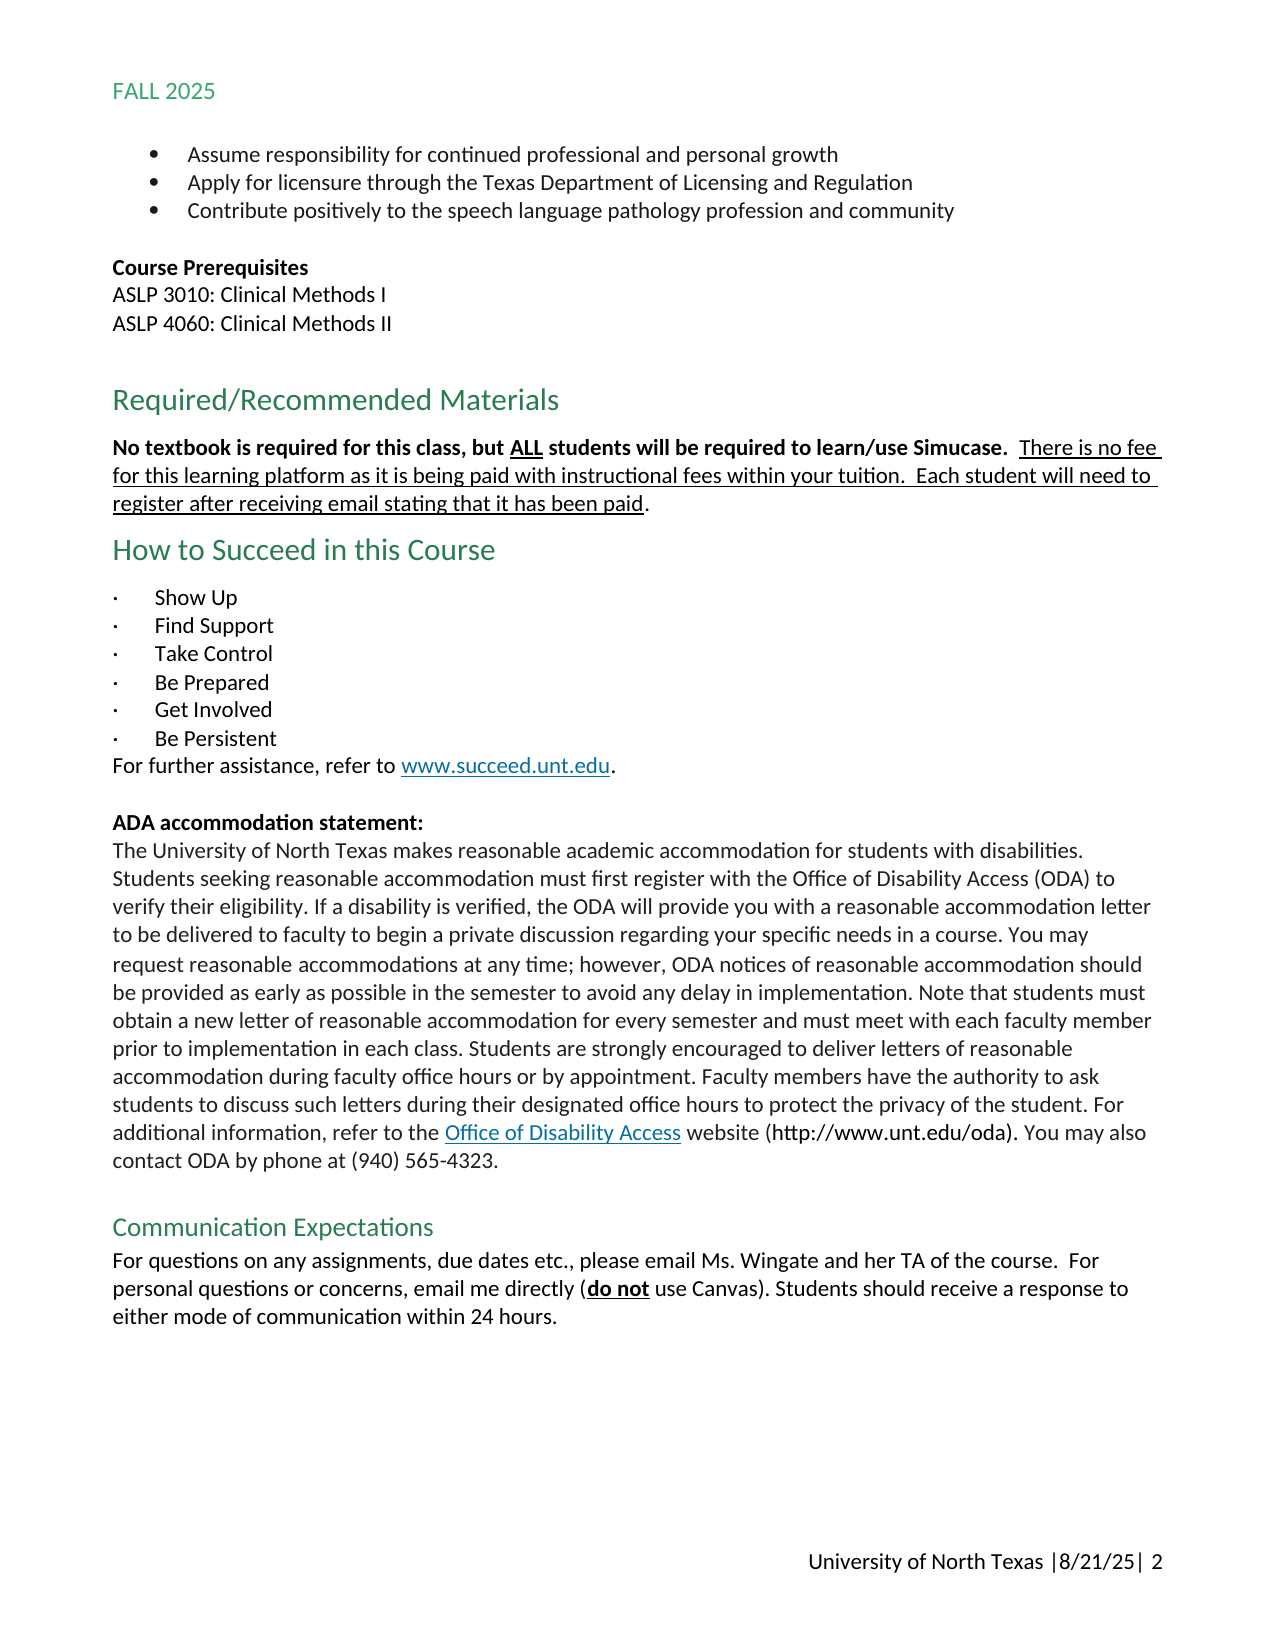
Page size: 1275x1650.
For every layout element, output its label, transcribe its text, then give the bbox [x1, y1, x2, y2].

text For further assistance, refer to www.succeed.unt.edu. [112, 752, 1162, 780]
text For questions on any assignments, due dates etc., please email Ms. Wingate and her TA of the course. For personal questions or concerns, email me directly (do not use Canvas). Students should receive a response to either mode of communication within 24 hours. [112, 1246, 1162, 1330]
list Assume responsibility for continued professional and personal growth [150, 141, 1162, 168]
list Apply for licensure through the Texas Department of Licensing and Regulation [150, 168, 1162, 197]
text ADA accommodation statement: [112, 808, 1162, 836]
subtitle Required/Recommended Materials [112, 380, 1162, 418]
text Course Prerequisites [112, 253, 1162, 281]
subtitle Communication Expectations [112, 1210, 1162, 1243]
list Contribute positively to the speech language pathology profession and community [150, 197, 1162, 224]
subtitle How to Succeed in this Course [112, 530, 1162, 568]
text The University of North Texas makes reasonable academic accommodation for students with disabilities. Students seeking reasonable accommodation must first register with the Office of Disability Access (ODA) to verify their eligibility. If a disability is verified, the ODA will provide you with a reasonable accommodation letter to be delivered to faculty to begin a private discussion regarding your specific needs in a course. You may request reasonable accommodations at any time; however, ODA notices of reasonable accommodation should be provided as early as possible in the semester to avoid any delay in implementation. Note that students must obtain a new letter of reasonable accommodation for every semester and must meet with each faculty member prior to implementation in each class. Students are strongly encouraged to deliver letters of reasonable accommodation during faculty office hours or by appointment. Faculty members have the authority to ask students to discuss such letters during their designated office hours to protect the privacy of the student. For additional information, refer to the Office of Disability Access website (http://www.unt.edu/oda). You may also contact ODA by phone at (940) 565-4323. [112, 836, 1162, 1174]
text · Show Up · Find Support · Take Control · Be Prepared · Get Involved · Be Persistent [112, 583, 1162, 752]
text No textbook is required for this class, but ALL students will be required to learn/use Simucase. There is no fee for this learning platform as it is being paid with instructional fees within your tuition. Each student will need to register after receiving email stating that it has been paid. [112, 433, 1162, 517]
text ASLP 4060: Clinical Methods II [112, 309, 1162, 337]
text ASLP 3010: Clinical Methods I [112, 281, 1162, 309]
